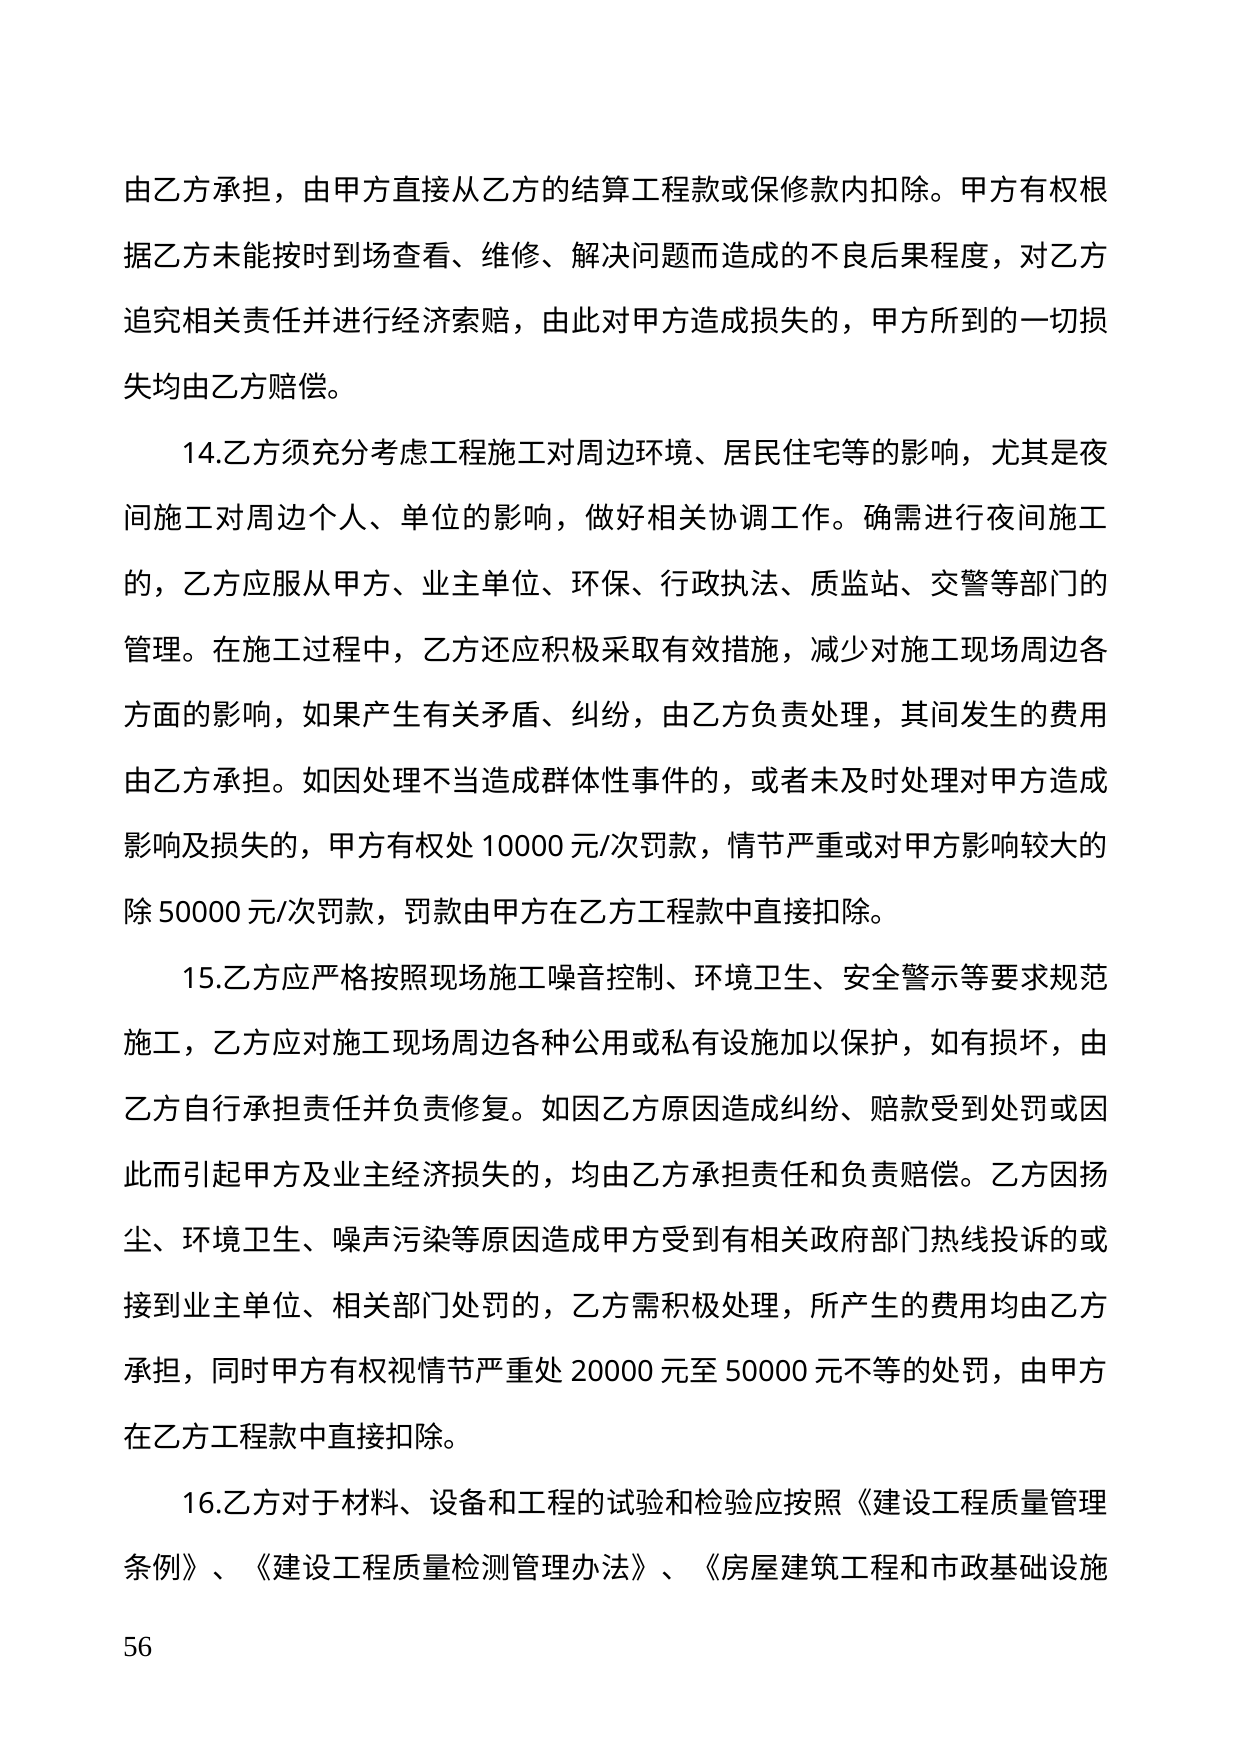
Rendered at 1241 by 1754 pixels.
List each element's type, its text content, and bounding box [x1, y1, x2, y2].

text 15.乙方应严格按照现场施工噪音控制、环境卫生、安全警示等要求规范施工，乙方应对施工现场周边各种公用或私有设施加以保护，如有损坏，由乙方自行承担责任并负责修复。如因乙方原因造成纠纷、赔款受到处罚或因此而引起甲方及业主经济损失的，均由乙方承担责任和负责赔偿。乙方因扬尘、环境卫生、噪声污染等原因造成甲方受到有相关政府部门热线投诉的或接到业主单位、相关部门处罚的，乙方需积极处理，所产生的费用均由乙方承担，同时甲方有权视情节严重处20000元至50000元不等的处罚，由甲方在乙方工程款中直接扣除。 [123, 943, 1108, 1468]
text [123, 1468, 1108, 1599]
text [123, 155, 1108, 418]
text 14.乙方须充分考虑工程施工对周边环境、居民住宅等的影响，尤其是夜间施工对周边个人、单位的影响，做好相关协调工作。确需进行夜间施工的，乙方应服从甲方、业主单位、环保、行政执法、质监站、交警等部门的管理。在施工过程中，乙方还应积极采取有效措施，减少对施工现场周边各方面的影响，如果产生有关矛盾、纠纷，由乙方负责处理，其间发生的费用由乙方承担。如因处理不当造成群体性事件的，或者未及时处理对甲方造成影响及损失的，甲方有权处10000元/次罚款，情节严重或对甲方影响较大的除50000元/次罚款，罚款由甲方在乙方工程款中直接扣除。 [123, 418, 1108, 943]
